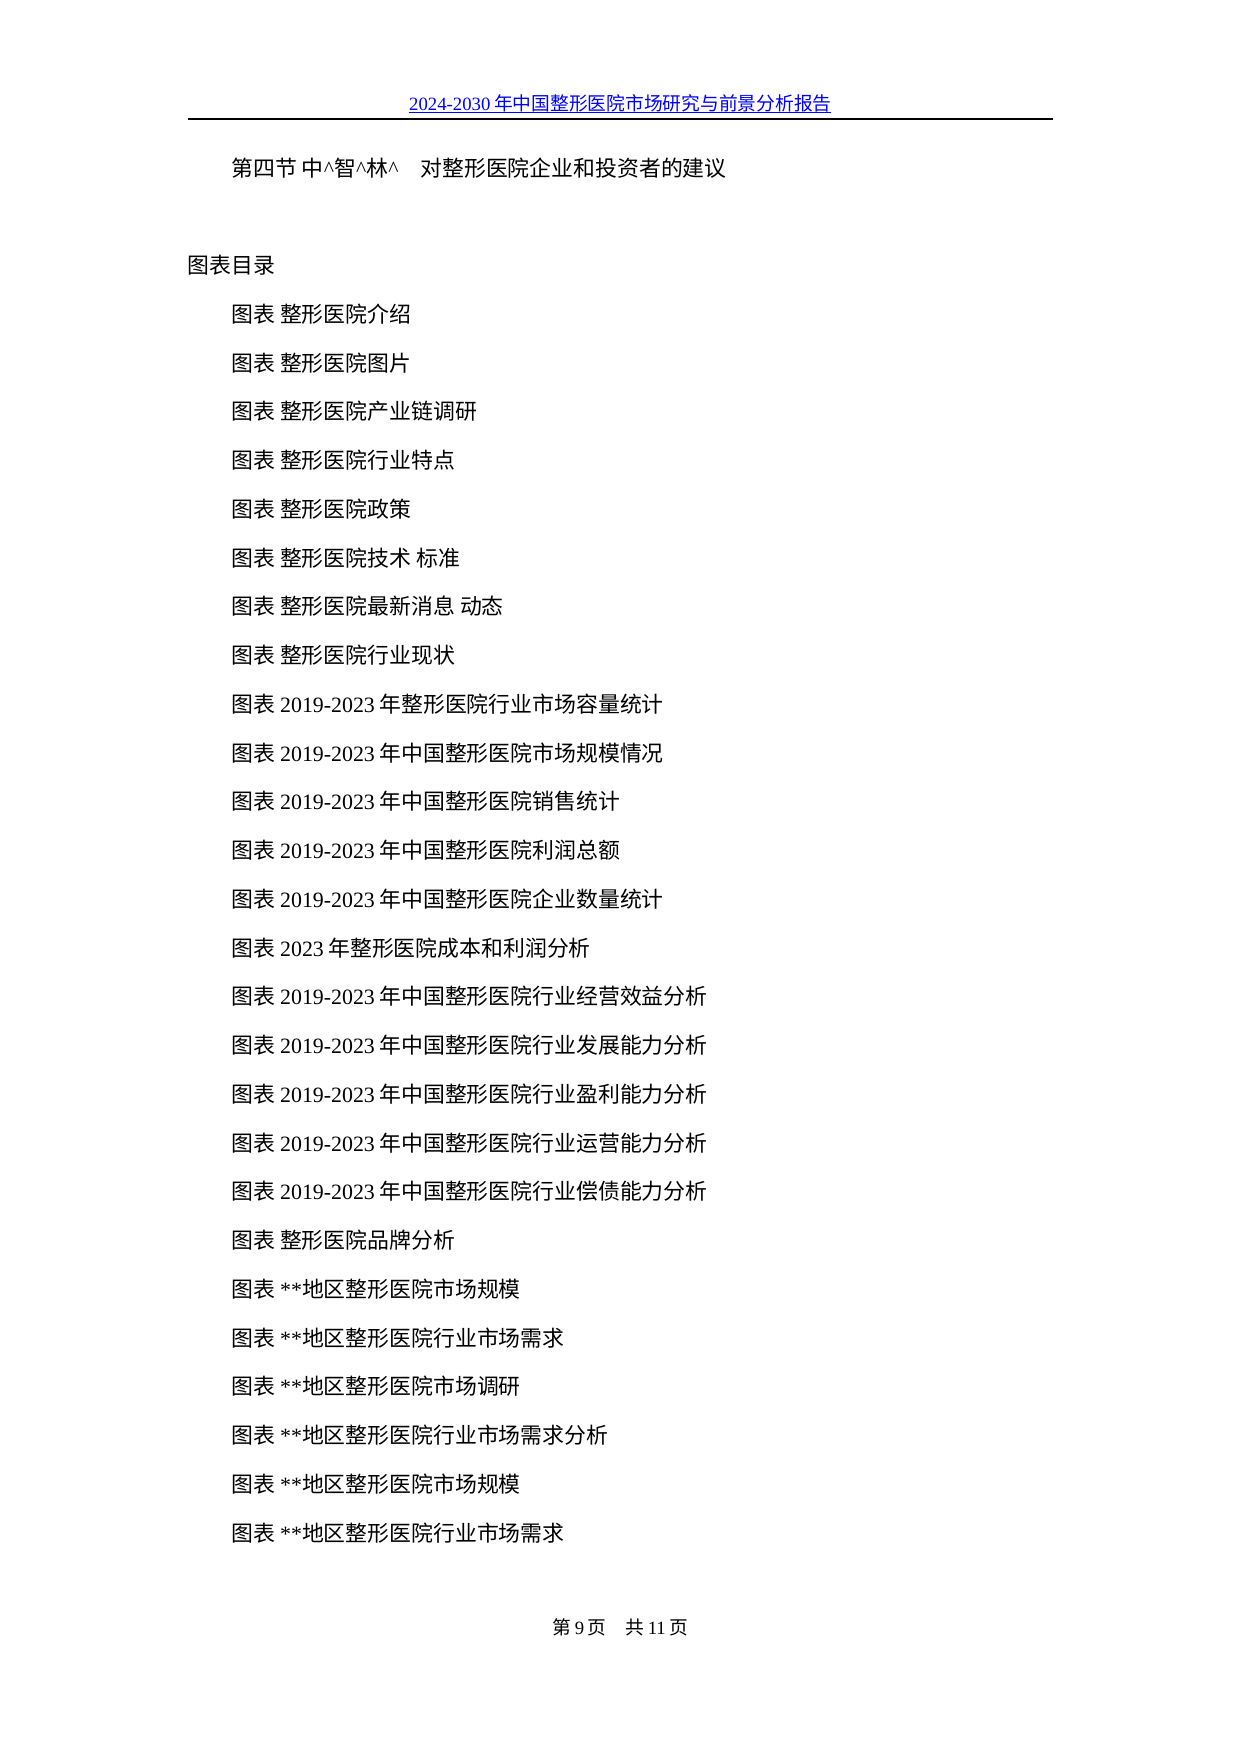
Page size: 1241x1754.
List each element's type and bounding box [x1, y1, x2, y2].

text [187, 150, 1053, 1548]
